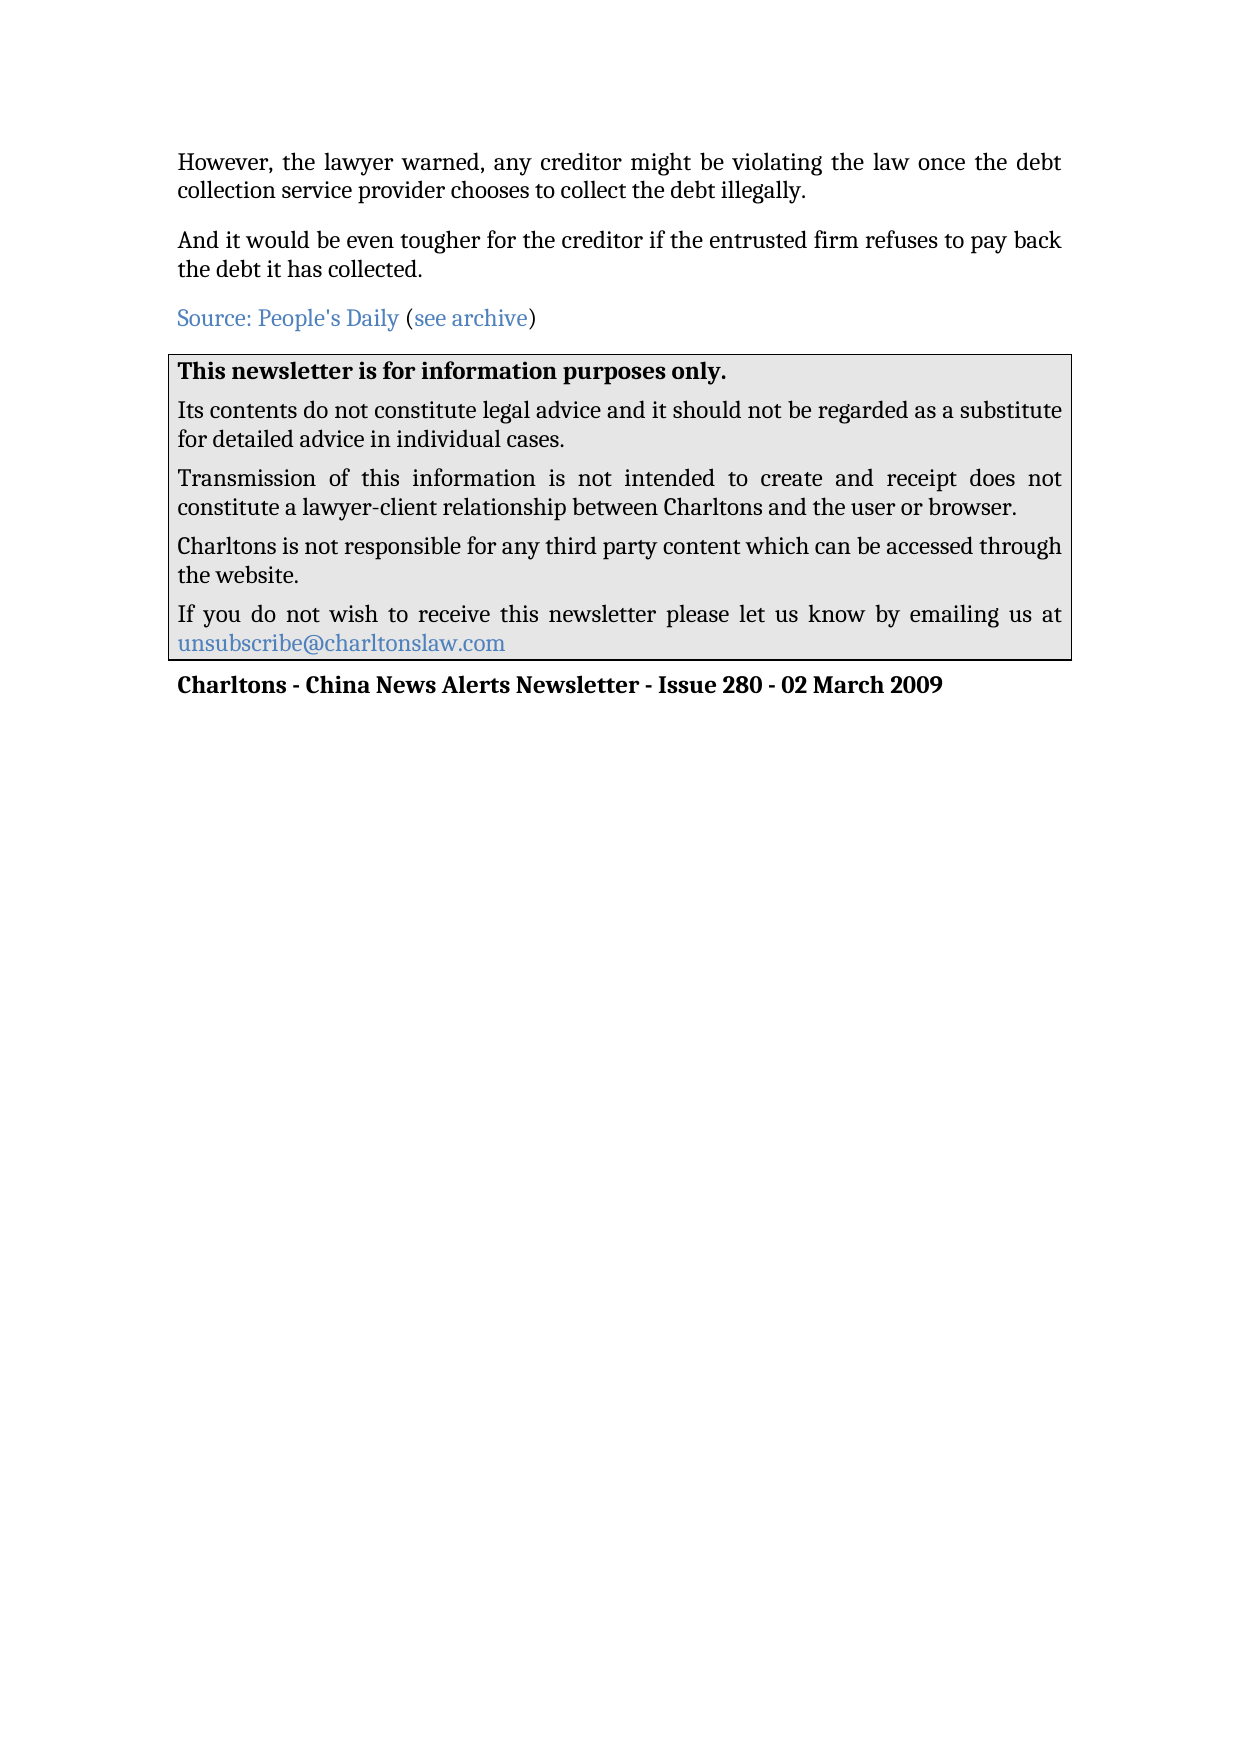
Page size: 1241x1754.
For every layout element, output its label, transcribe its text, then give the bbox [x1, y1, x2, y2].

text Source: People's Daily (see archive) [177, 304, 1063, 333]
text This newsletter is for information purposes only. [169, 355, 1071, 386]
text Transmission of this information is not intended to create and receipt does not constitute a lawyer-client relationship between Charltons and the user or browser. [169, 461, 1071, 522]
text Charltons - China News Alerts Newsletter - Issue 280 - 02 March 2009 [177, 671, 1063, 700]
text If you do not wish to receive this newsletter please let us know by emailing us at unsubscribe@charltonslaw.com [169, 597, 1071, 659]
text And it would be even tougher for the creditor if the entrusted firm refuses to pay back the debt it has collected. [177, 226, 1063, 283]
text Its contents do not constitute legal advice and it should not be regarded as a substitute for detailed advice in individual cases. [169, 393, 1071, 454]
text Charltons is not responsible for any third party content which can be accessed through the website. [169, 529, 1071, 589]
text However, the lawyer warned, any creditor might be violating the law once the debt collection service provider chooses to collect the debt illegally. [177, 148, 1063, 205]
